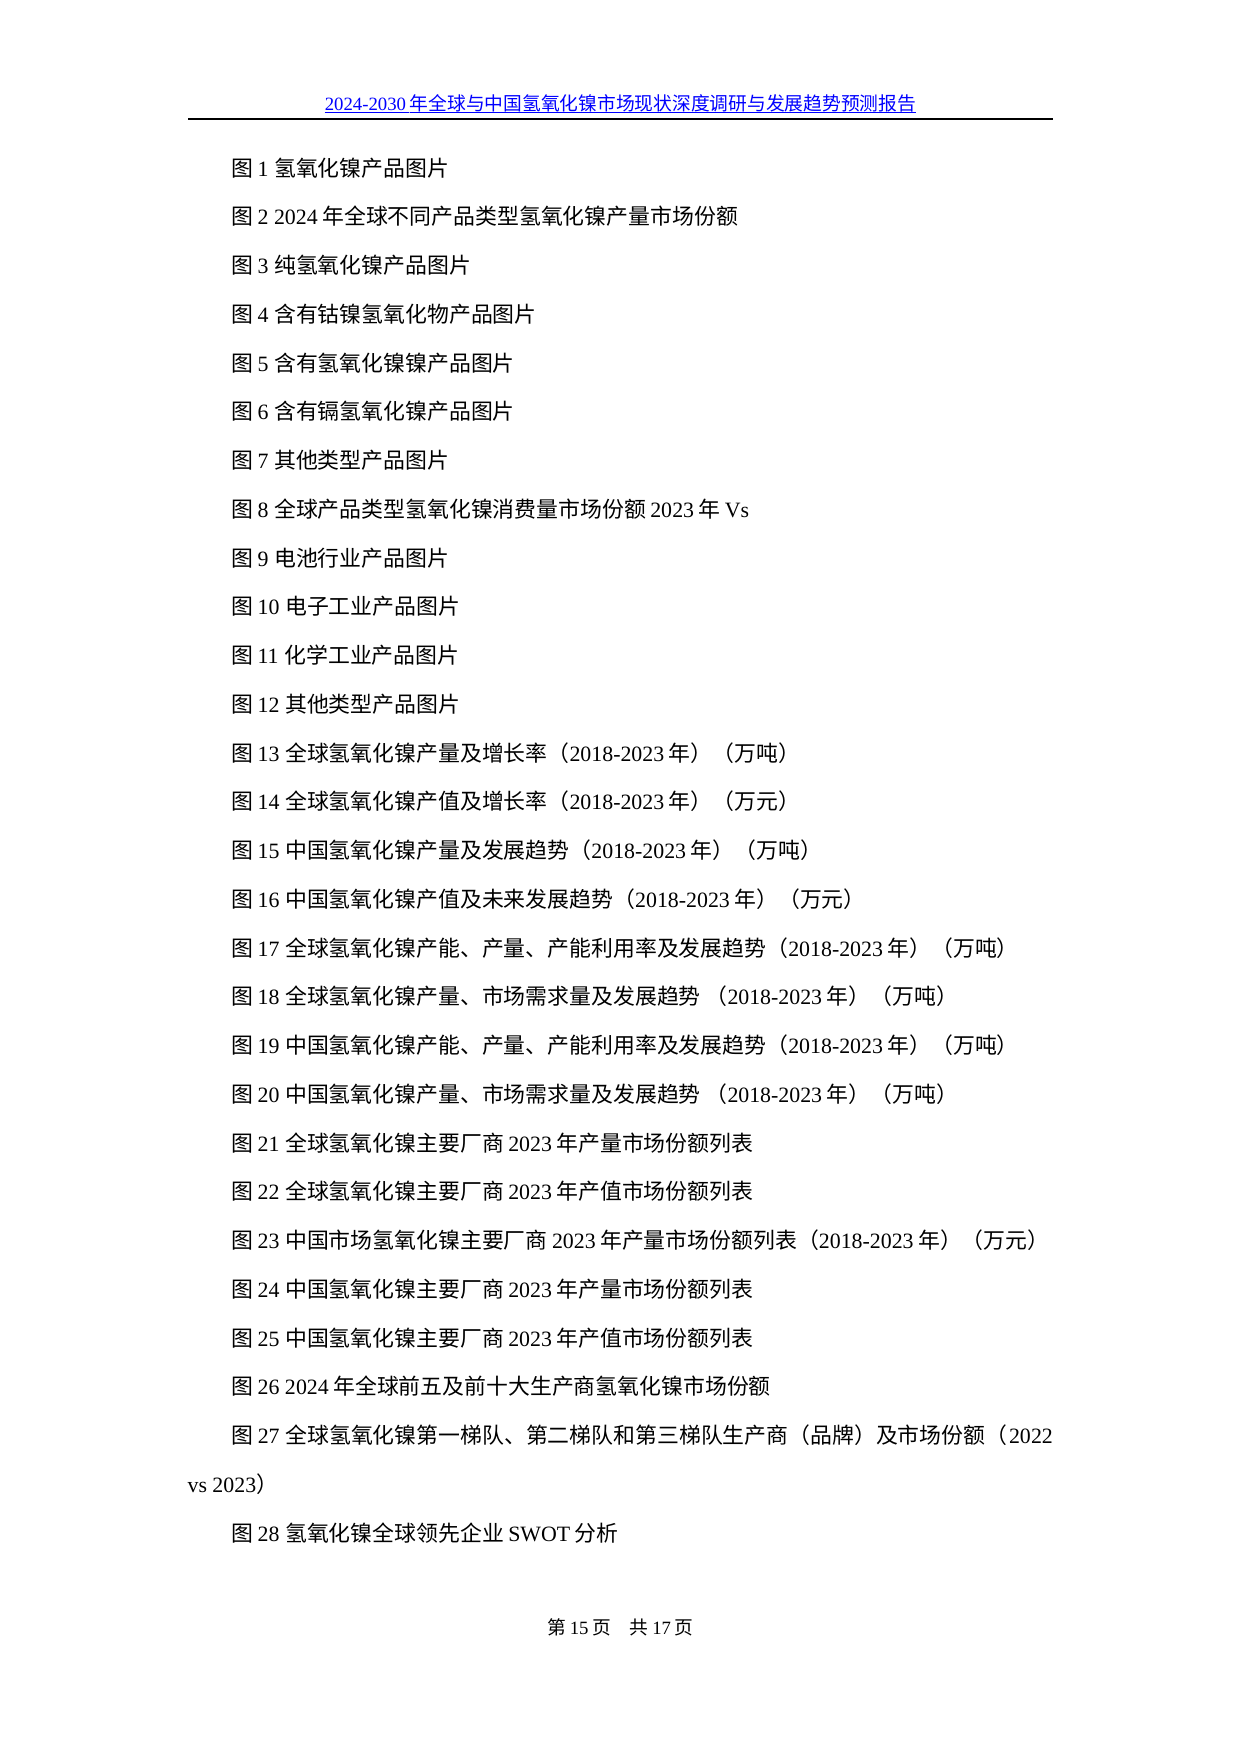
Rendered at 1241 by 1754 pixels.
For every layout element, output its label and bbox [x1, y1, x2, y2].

text [187, 150, 1053, 1548]
